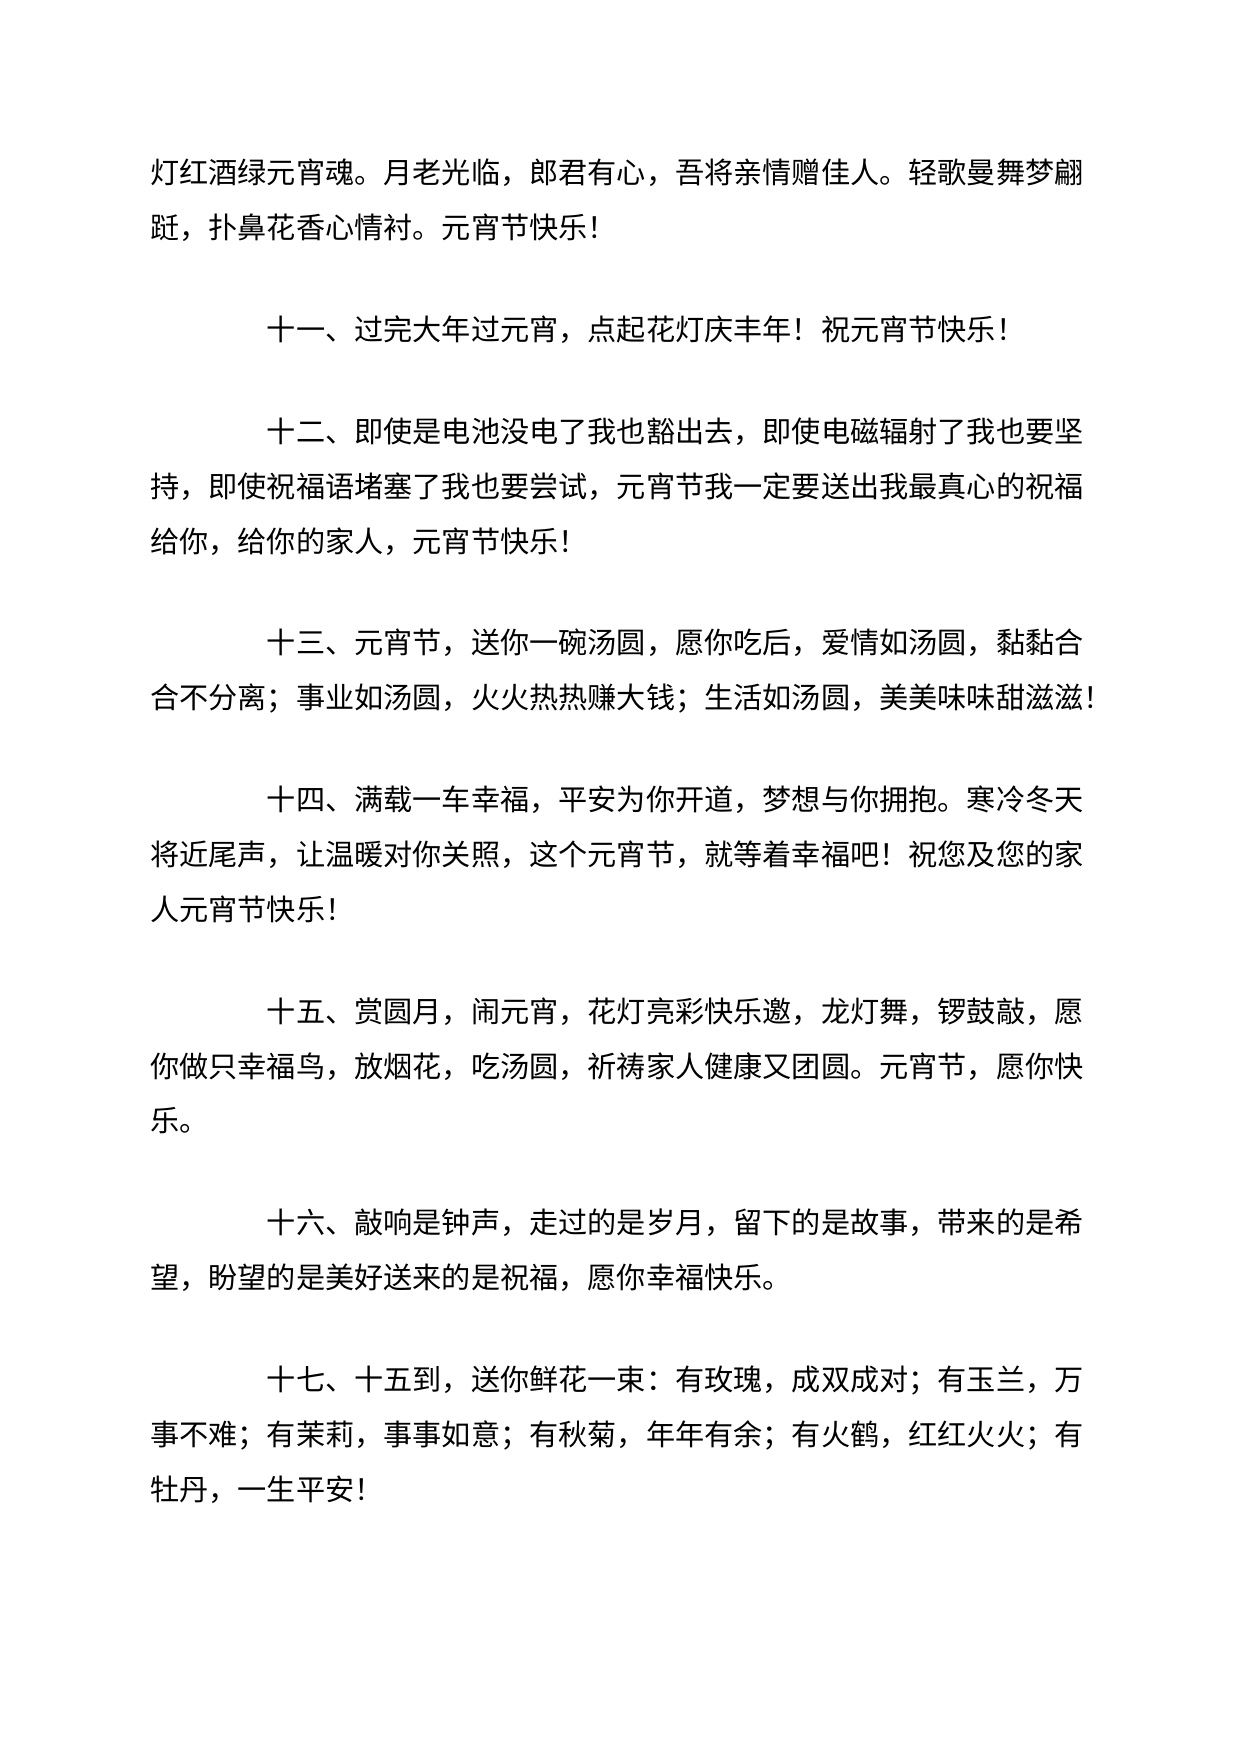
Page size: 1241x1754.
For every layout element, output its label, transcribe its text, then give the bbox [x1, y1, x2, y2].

text 十七、十五到，送你鲜花一束：有玫瑰，成双成对；有玉兰，万事不难；有茉莉，事事如意；有秋菊，年年有余；有火鹤，红红火火；有牡丹，一生平安！ [150, 1356, 1090, 1508]
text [150, 150, 1090, 247]
text 十四、满载一车幸福，平安为你开道，梦想与你拥抱。寒冷冬天将近尾声，让温暖对你关照，这个元宵节，就等着幸福吧！祝您及您的家人元宵节快乐！ [150, 777, 1090, 929]
text 十五、赏圆月，闹元宵，花灯亮彩快乐邀，龙灯舞，锣鼓敲，愿你做只幸福鸟，放烟花，吃汤圆，祈祷家人健康又团圆。元宵节，愿你快乐。 [150, 988, 1090, 1140]
text 十二、即使是电池没电了我也豁出去，即使电磁辐射了我也要坚持，即使祝福语堵塞了我也要尝试，元宵节我一定要送出我最真心的祝福给你，给你的家人，元宵节快乐！ [150, 408, 1090, 561]
text 十六、敲响是钟声，走过的是岁月，留下的是故事，带来的是希望，盼望的是美好送来的是祝福，愿你幸福快乐。 [150, 1200, 1090, 1297]
text 十一、过完大年过元宵，点起花灯庆丰年！祝元宵节快乐！ [150, 307, 1090, 349]
text 十三、元宵节，送你一碗汤圆，愿你吃后，爱情如汤圆，黏黏合合不分离；事业如汤圆，火火热热赚大钱；生活如汤圆，美美味味甜滋滋！ [150, 620, 1090, 717]
